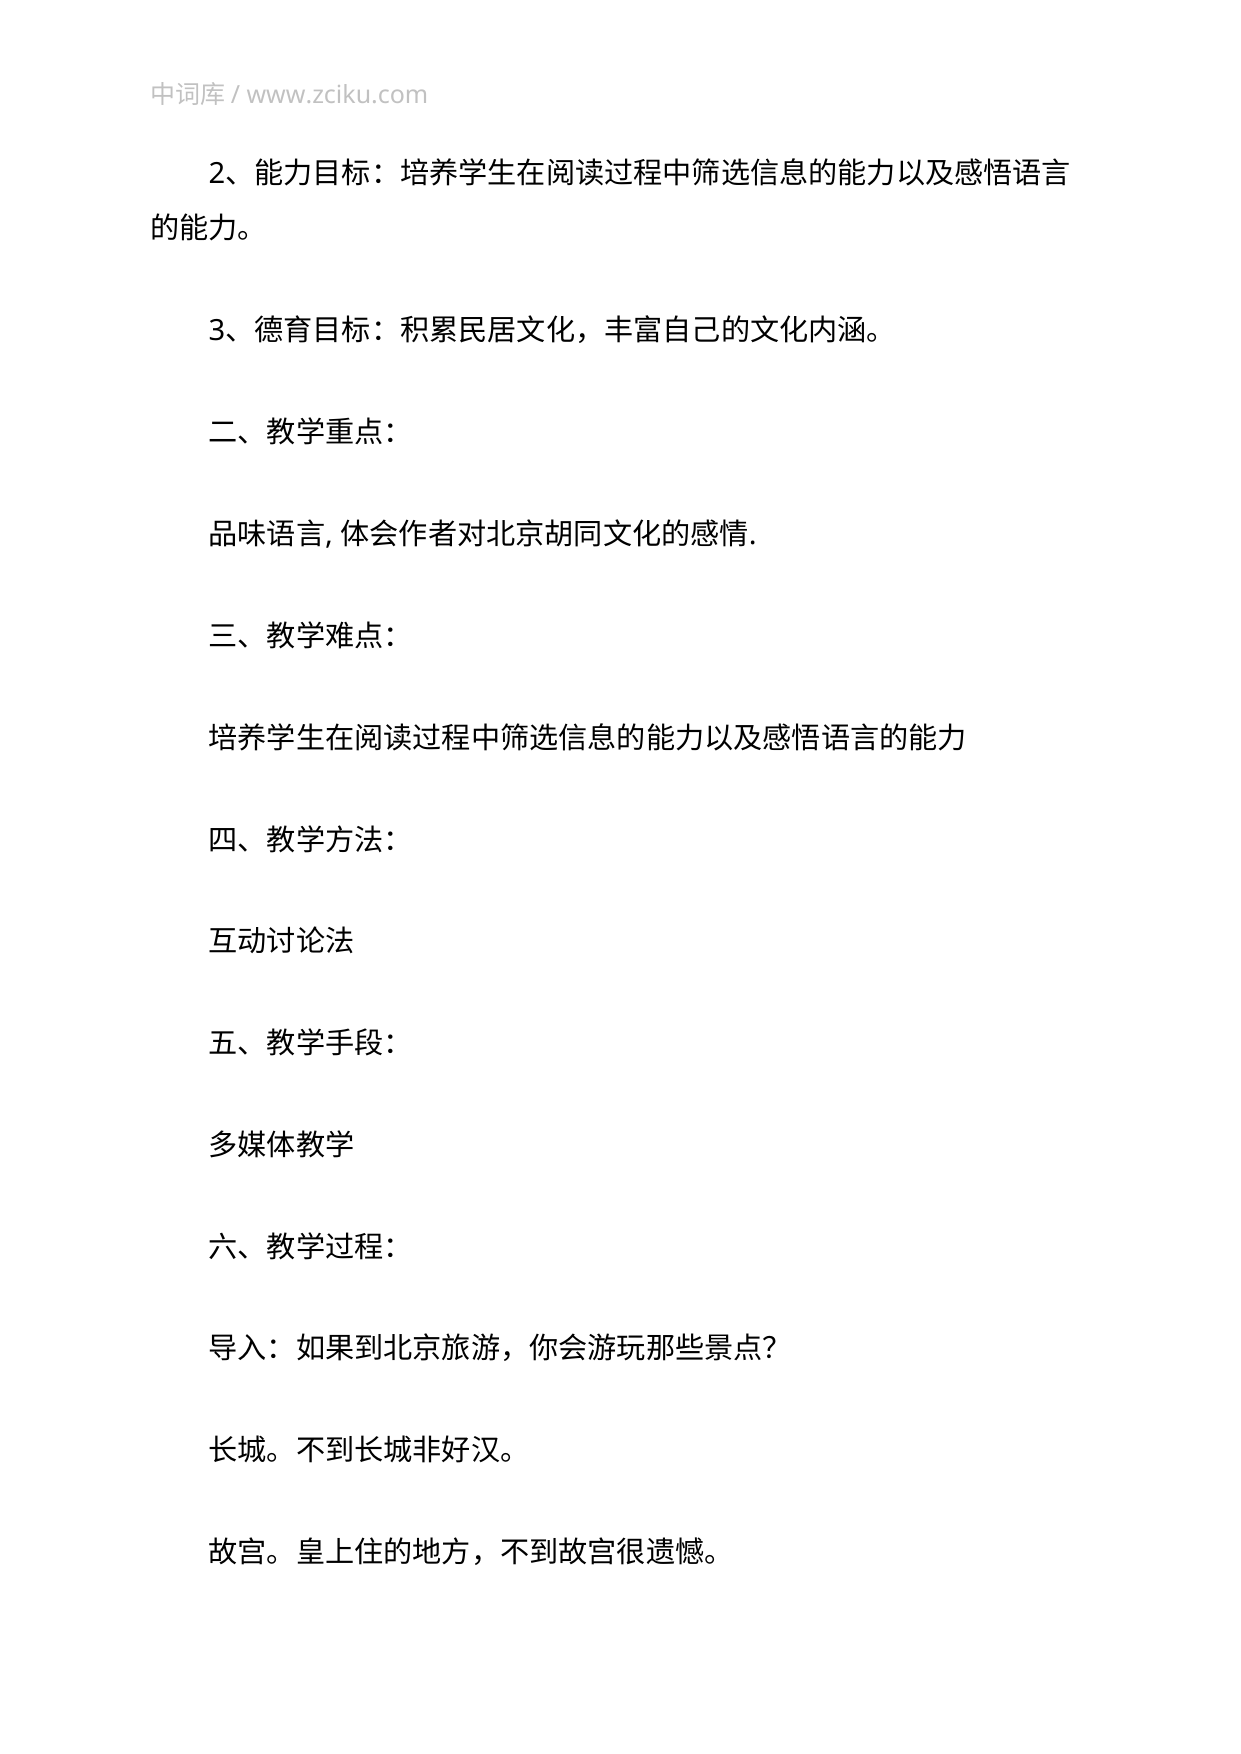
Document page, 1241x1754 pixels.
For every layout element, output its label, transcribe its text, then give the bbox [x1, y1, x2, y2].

text 多媒体教学 [150, 1121, 1090, 1164]
text 2、能力目标：培养学生在阅读过程中筛选信息的能力以及感悟语言的能力。 [150, 150, 1090, 247]
text 互动讨论法 [150, 918, 1090, 960]
text 导入：如果到北京旅游，你会游玩那些景点？ [150, 1325, 1090, 1367]
text 四、教学方法： [150, 816, 1090, 858]
text 二、教学重点： [150, 409, 1090, 451]
text 故宫。皇上住的地方，不到故宫很遗憾。 [150, 1528, 1090, 1571]
text 3、德育目标：积累民居文化，丰富自己的文化内涵。 [150, 307, 1090, 349]
text 五、教学手段： [150, 1019, 1090, 1062]
text 六、教学过程： [150, 1223, 1090, 1265]
text 长城。不到长城非好汉。 [150, 1427, 1090, 1469]
text 品味语言, 体会作者对北京胡同文化的感情. [150, 511, 1090, 553]
text 三、教学难点： [150, 612, 1090, 655]
text 培养学生在阅读过程中筛选信息的能力以及感悟语言的能力 [150, 714, 1090, 757]
